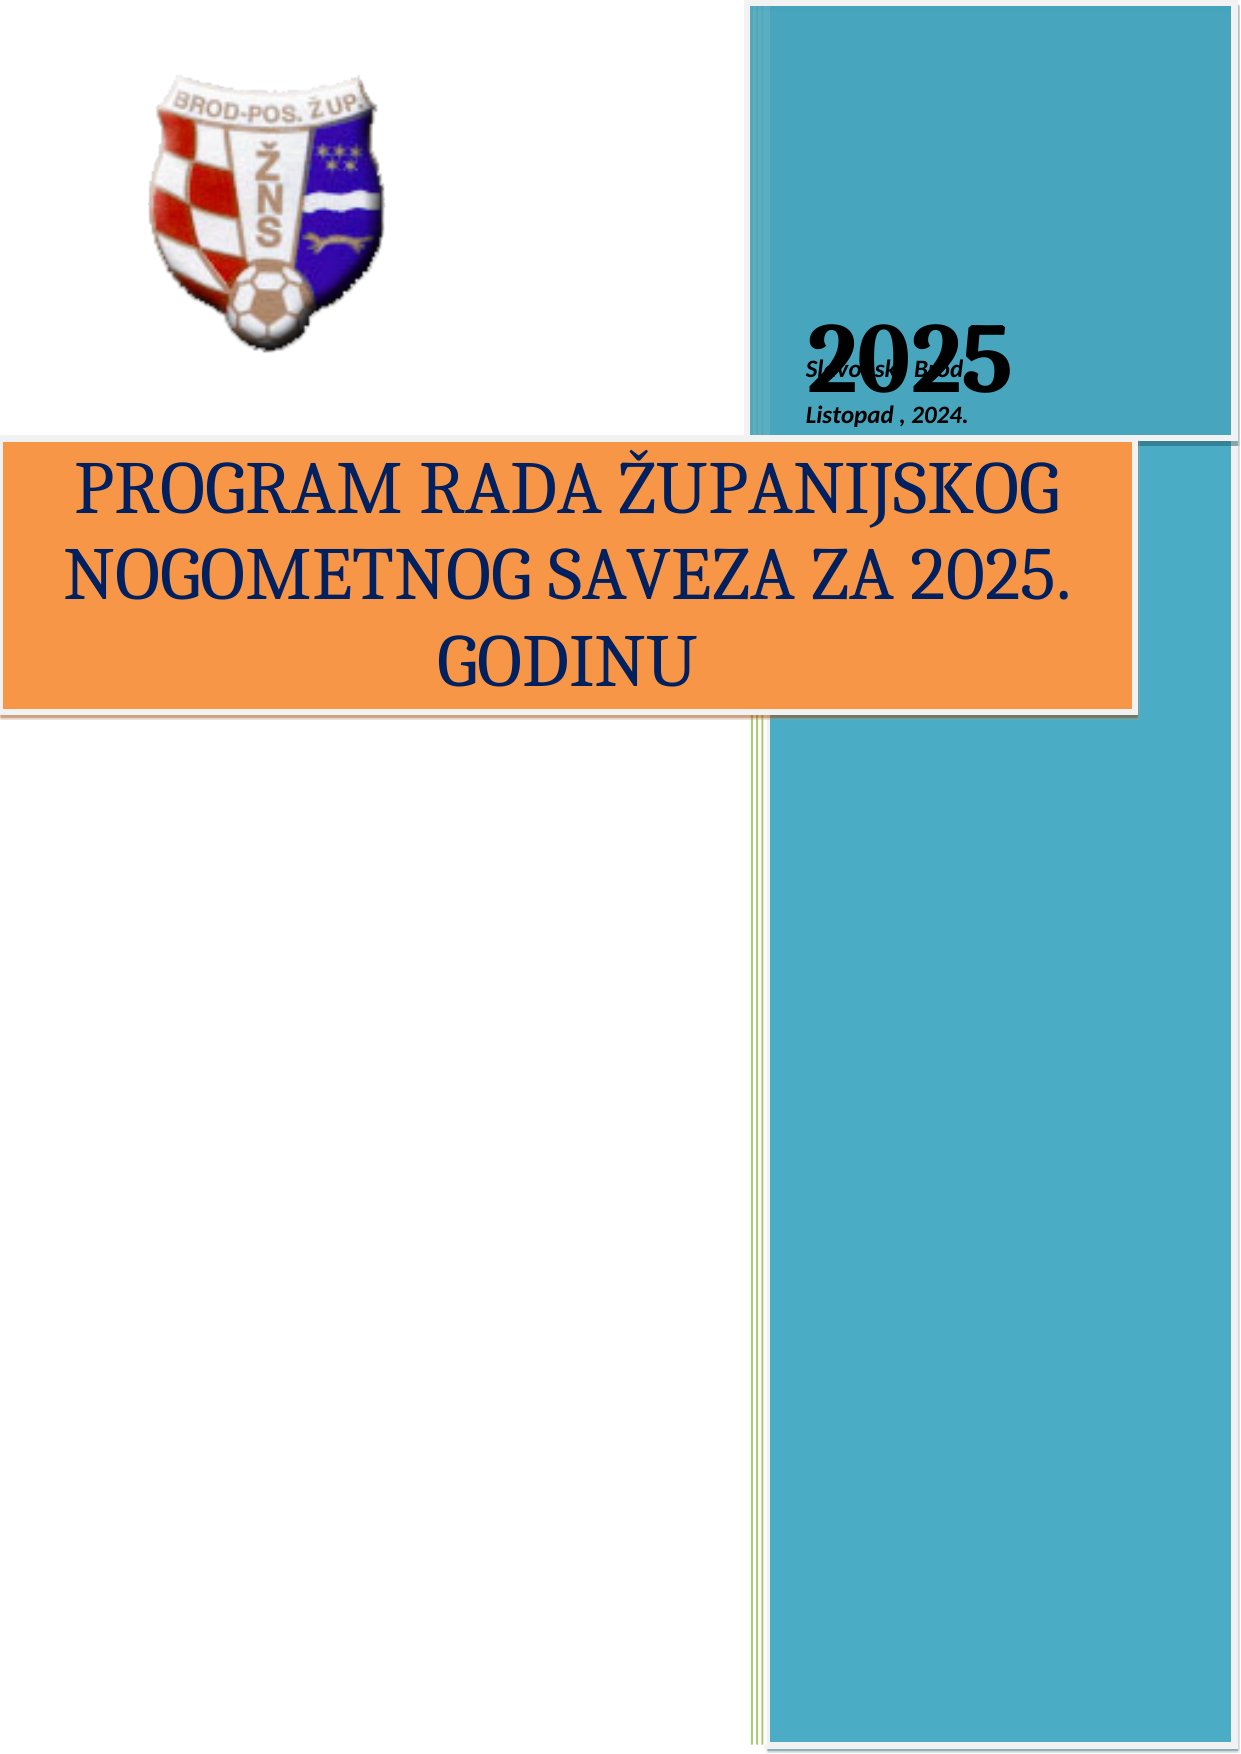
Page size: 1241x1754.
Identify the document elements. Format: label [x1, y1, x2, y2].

picture [147, 73, 390, 356]
